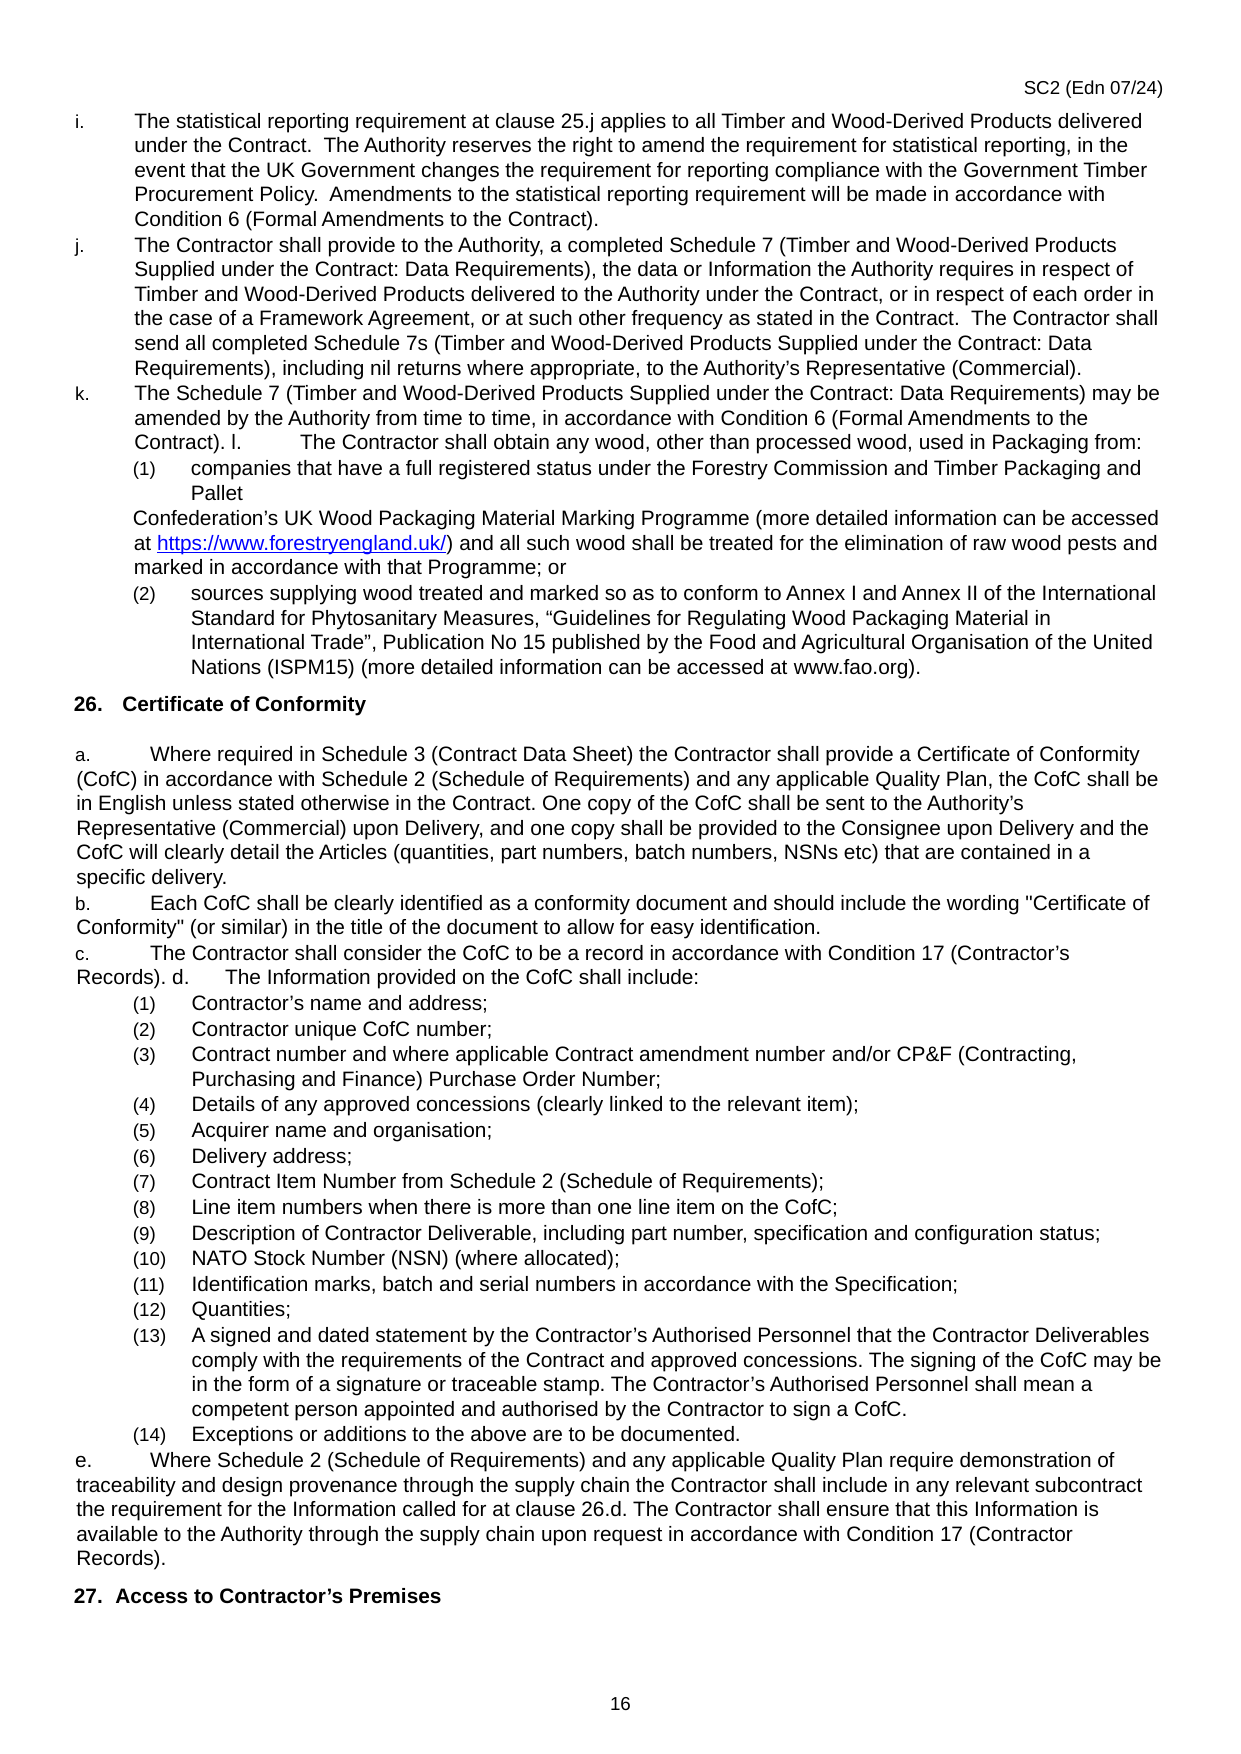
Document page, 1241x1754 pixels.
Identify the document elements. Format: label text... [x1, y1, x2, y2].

list Where required in Schedule 3 (Contract Data Sheet) the Contractor shall provide a Certificate of Conformity (CofC) in accordance with Schedule 2 (Schedule of Requirements) and any applicable Quality Plan, the CofC shall be in English unless stated otherwise in the Contract. One copy of the CofC shall be sent to the Authority’s Representative (Commercial) upon Delivery, and one copy shall be provided to the Consignee upon Delivery and the CofC will clearly detail the Articles (quantities, part numbers, batch numbers, NSNs etc) that are contained in a specific delivery. [75, 742, 1165, 889]
list The statistical reporting requirement at clause 25.j applies to all Timber and Wood-Derived Products delivered under the Contract. The Authority reserves the right to amend the requirement for statistical reporting, in the event that the UK Government changes the requirement for reporting compliance with the Government Timber Procurement Policy. Amendments to the statistical reporting requirement will be made in accordance with Condition 6 (Formal Amendments to the Contract). [75, 108, 1165, 231]
list The Schedule 7 (Timber and Wood-Derived Products Supplied under the Contract: Data Requirements) may be amended by the Authority from time to time, in accordance with Condition 6 (Formal Amendments to the Contract). l. The Contractor shall obtain any wood, other than processed wood, used in Packaging from: [75, 381, 1165, 454]
list Identification marks, batch and serial numbers in accordance with the Specification; [133, 1272, 1165, 1296]
list Contract number and where applicable Contract amendment number and/or CP&F (Contracting, Purchasing and Finance) Purchase Order Number; [133, 1042, 1165, 1091]
text e. Where Schedule 2 (Schedule of Requirements) and any applicable Quality Plan require demonstration of traceability and design provenance through the supply chain the Contractor shall include in any relevant subcontract the requirement for the Information called for at clause 26.d. The Contractor shall ensure that this Information is available to the Authority through the supply chain upon request in accordance with Condition 17 (Contractor Records). [75, 1448, 1165, 1570]
list The Contractor shall consider the CofC to be a record in accordance with Condition 17 (Contractor’s Records). d. The Information provided on the CofC shall include: [75, 941, 1165, 989]
list NATO Stock Number (NSN) (where allocated); [133, 1246, 1165, 1270]
list The Contractor shall provide to the Authority, a completed Schedule 7 (Timber and Wood-Derived Products Supplied under the Contract: Data Requirements), the data or Information the Authority requires in respect of Timber and Wood-Derived Products delivered to the Authority under the Contract, or in respect of each order in the case of a Framework Agreement, or at such other frequency as stated in the Contract. The Contractor shall send all completed Schedule 7s (Timber and Wood-Derived Products Supplied under the Contract: Data Requirements), including nil returns where appropriate, to the Authority’s Representative (Commercial). [75, 232, 1165, 379]
list Contractor’s name and address; [133, 991, 1165, 1015]
subtitle 26. Certificate of Conformity [74, 692, 1165, 716]
list Contractor unique CofC number; [133, 1016, 1165, 1040]
text Confederation’s UK Wood Packaging Material Marking Programme (more detailed information can be accessed at https://www.forestryengland.uk/) and all such wood shall be treated for the elimination of raw wood pests and marked in accordance with that Programme; or [133, 506, 1165, 579]
list A signed and dated statement by the Contractor’s Authorised Personnel that the Contractor Deliverables comply with the requirements of the Contract and approved concessions. The signing of the CofC may be in the form of a signature or traceable stamp. The Contractor’s Authorised Personnel shall mean a competent person appointed and authorised by the Contractor to sign a CofC. [133, 1323, 1165, 1421]
list Delivery address; [133, 1143, 1165, 1167]
list Each CofC shall be clearly identified as a conformity document and should include the wording "Certificate of Conformity" (or similar) in the title of the document to allow for easy identification. [75, 890, 1165, 939]
list Description of Contractor Deliverable, including part number, specification and configuration status; [133, 1220, 1165, 1244]
list sources supplying wood treated and marked so as to conform to Annex I and Annex II of the International Standard for Phytosanitary Measures, “Guidelines for Regulating Wood Packaging Material in International Trade”, Publication No 15 published by the Food and Agricultural Organisation of the United Nations (ISPM15) (more detailed information can be accessed at www.fao.org). [133, 581, 1165, 678]
subtitle 27. Access to Contractor’s Premises [74, 1584, 1165, 1608]
list companies that have a full registered status under the Forestry Commission and Timber Packaging and Pallet [133, 456, 1165, 504]
list Exceptions or additions to the above are to be documented. [133, 1422, 1165, 1446]
list Details of any approved concessions (clearly linked to the relevant item); [133, 1092, 1165, 1116]
list Contract Item Number from Schedule 2 (Schedule of Requirements); [133, 1169, 1165, 1193]
list Acquirer name and organisation; [133, 1118, 1165, 1142]
list Line item numbers when there is more than one line item on the CofC; [133, 1195, 1165, 1219]
list Quantities; [133, 1297, 1165, 1321]
